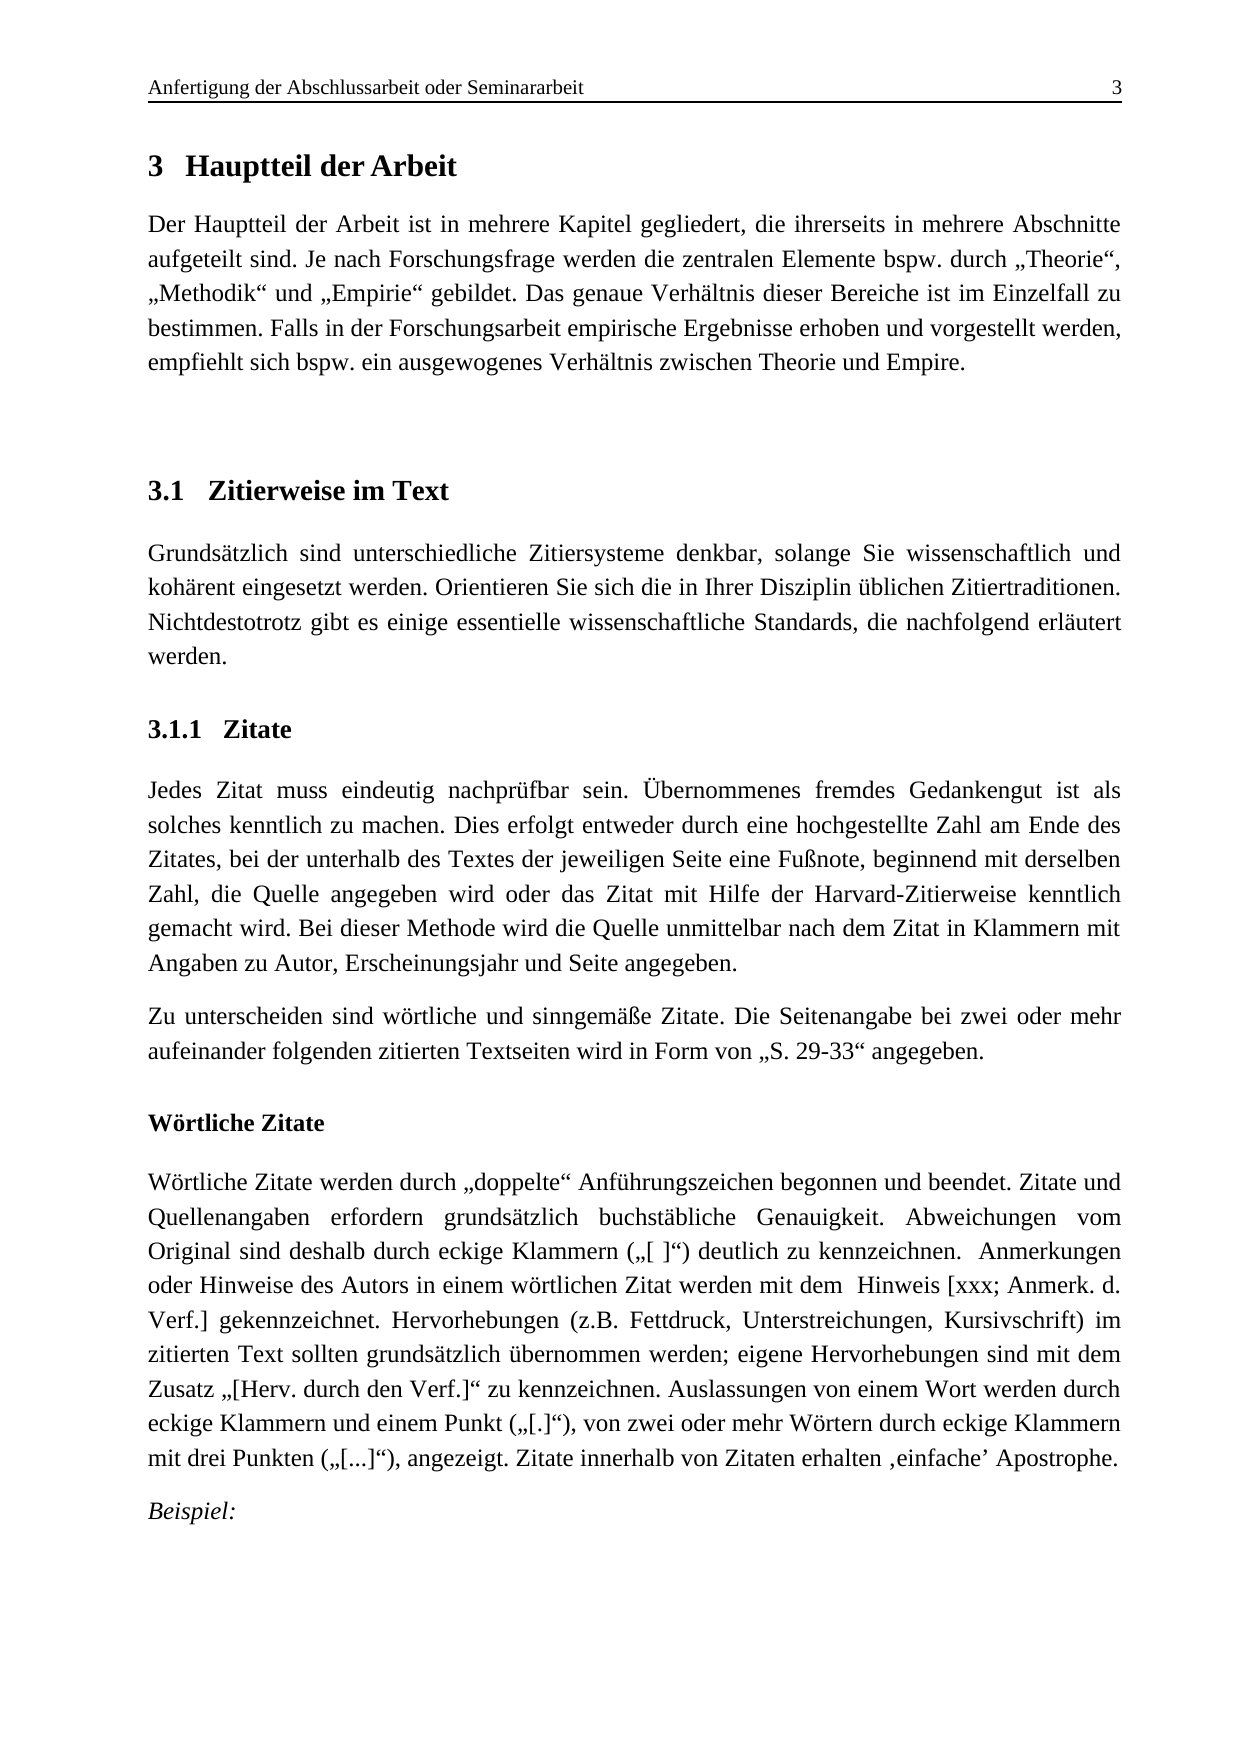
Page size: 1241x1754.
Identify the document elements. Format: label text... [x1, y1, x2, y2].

text Zu unterscheiden sind wörtliche und sinngemäße Zitate. Die Seitenangabe bei zwei oder mehr aufeinander folgenden zitierten Textseiten wird in Form von „S. 29-33“ angegeben. [148, 1001, 1122, 1064]
subtitle Wörtliche Zitate [148, 1108, 1122, 1136]
text Wörtliche Zitate werden durch „doppelte“ Anführungszeichen begonnen und beendet. Zitate und Quellenangaben erfordern grundsätzlich buchstäbliche Genauigkeit. Abweichungen vom Original sind deshalb durch eckige Klammern („[ ]“) deutlich zu kennzeichnen. Anmerkungen oder Hinweise des Autors in einem wörtlichen Zitat werden mit dem Hinweis [xxx; Anmerk. d. Verf.] gekennzeichnet. Hervorhebungen (z.B. Fettdruck, Unterstreichungen, Kursivschrift) im zitierten Text sollten grundsätzlich übernommen werden; eigene Hervorhebungen sind mit dem Zusatz „[Herv. durch den Verf.]“ zu kennzeichnen. Auslassungen von einem Wort werden durch eckige Klammern und einem Punkt („[.]“), von zwei oder mehr Wörtern durch eckige Klammern mit drei Punkten („[...]“), angezeigt. Zitate innerhalb von Zitaten erhalten ‚einfache’ Apostrophe. [148, 1167, 1122, 1472]
text Grundsätzlich sind unterschiedliche Zitiersysteme denkbar, solange Sie wissenschaftlich und kohärent eingesetzt werden. Orientieren Sie sich die in Ihrer Disziplin üblichen Zitiertraditionen. Nichtdestotrotz gibt es einige essentielle wissenschaftliche Standards, die nachfolgend erläutert werden. [148, 538, 1122, 670]
text Der Hauptteil der Arbeit ist in mehrere Kapitel gegliedert, die ihrerseits in mehrere Abschnitte aufgeteilt sind. Je nach Forschungsfrage werden die zentralen Elemente bspw. durch „Theorie“, „Methodik“ und „Empirie“ gebildet. Das genaue Verhältnis dieser Bereiche ist im Einzelfall zu bestimmen. Falls in der Forschungsarbeit empirische Ergebnisse erhoben und vorgestellt werden, empfiehlt sich bspw. ein ausgewogenes Verhältnis zwischen Theorie und Empire. [148, 209, 1122, 376]
text Beispiel: [148, 1496, 1122, 1525]
text Jedes Zitat muss eindeutig nachprüfbar sein. Übernommenes fremdes Gedankengut ist als solches kenntlich zu machen. Dies erfolgt entweder durch eine hochgestellte Zahl am Ende des Zitates, bei der unterhalb des Textes der jeweiligen Seite eine Fußnote, beginnend mit derselben Zahl, die Quelle angegeben wird oder das Zitat mit Hilfe der Harvard-Zitierweise kenntlich gemacht wird. Bei dieser Methode wird die Quelle unmittelbar nach dem Zitat in Klammern mit Angaben zu Autor, Erscheinungsjahr und Seite angegeben. [148, 776, 1122, 977]
subtitle Zitierweise im Text [148, 473, 1122, 506]
subtitle Hauptteil der Arbeit [148, 148, 1122, 184]
subtitle Zitate [148, 713, 1122, 744]
